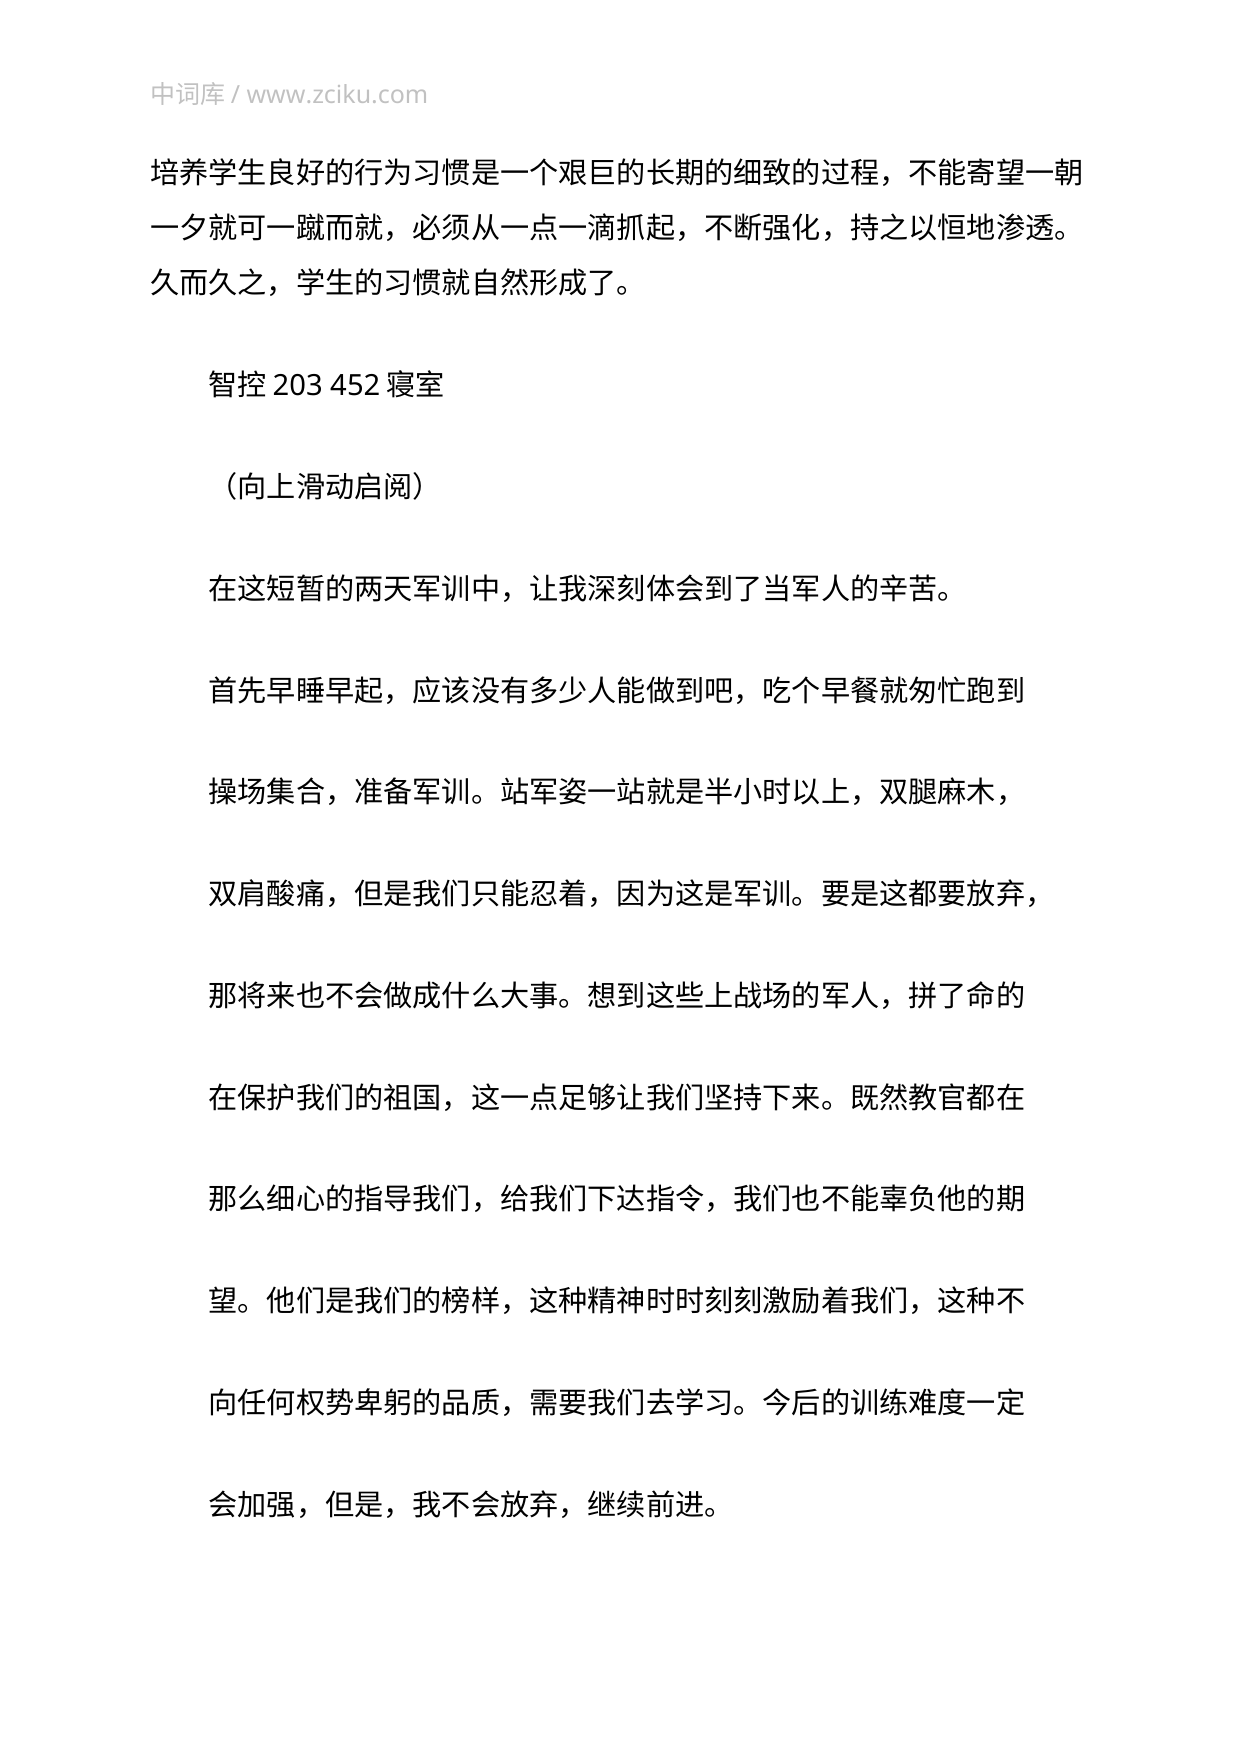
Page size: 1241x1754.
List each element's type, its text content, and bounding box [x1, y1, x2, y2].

text 向任何权势卑躬的品质，需要我们去学习。今后的训练难度一定 [150, 1379, 1090, 1422]
text （向上滑动启阅） [150, 463, 1090, 506]
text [150, 150, 1090, 302]
text 双肩酸痛，但是我们只能忍着，因为这是军训。要是这都要放弃， [150, 871, 1090, 913]
text 在保护我们的祖国，这一点足够让我们坚持下来。既然教官都在 [150, 1074, 1090, 1116]
text 望。他们是我们的榜样，这种精神时时刻刻激励着我们，这种不 [150, 1278, 1090, 1320]
text 在这短暂的两天军训中，让我深刻体会到了当军人的辛苦。 [150, 565, 1090, 608]
text 智控203 452寝室 [150, 362, 1090, 404]
text 会加强，但是，我不会放弃，继续前进。 [150, 1481, 1090, 1523]
text 操场集合，准备军训。站军姿一站就是半小时以上，双腿麻木， [150, 769, 1090, 811]
text 首先早睡早起，应该没有多少人能做到吧，吃个早餐就匆忙跑到 [150, 667, 1090, 709]
text 那么细心的指导我们，给我们下达指令，我们也不能辜负他的期 [150, 1176, 1090, 1218]
text 那将来也不会做成什么大事。想到这些上战场的军人，拼了命的 [150, 972, 1090, 1015]
